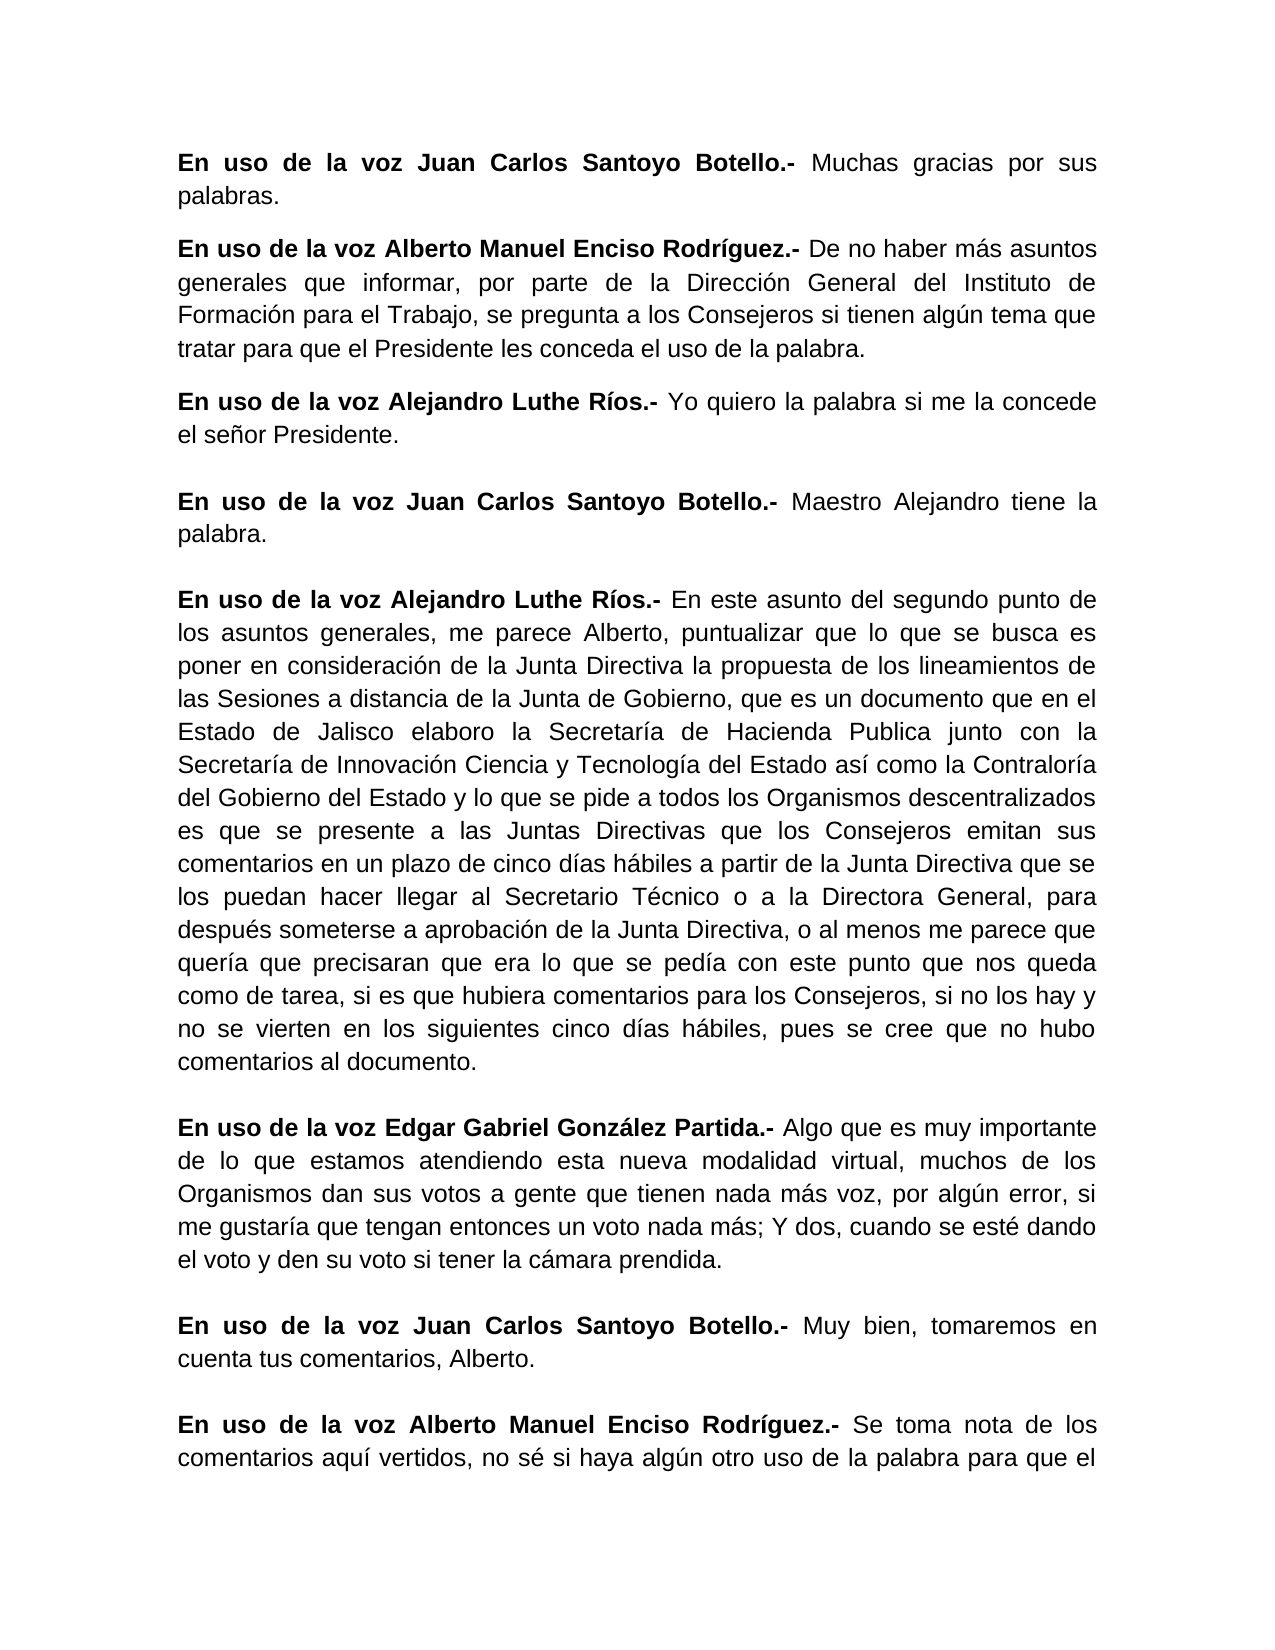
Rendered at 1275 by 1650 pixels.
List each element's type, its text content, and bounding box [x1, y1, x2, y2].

text En uso de la voz Alberto Manuel Enciso Rodríguez.- De no haber más asuntos generales que informar, por parte de la Dirección General del Instituto de Formación para el Trabajo, se pregunta a los Consejeros si tienen algún tema que tratar para que el Presidente les conceda el uso de la palabra. [177, 234, 1098, 362]
text En uso de la voz Juan Carlos Santoyo Botello.- Muchas gracias por sus palabras. [177, 148, 1098, 209]
text En uso de la voz Juan Carlos Santoyo Botello.- Maestro Alejandro tiene la palabra. [177, 486, 1098, 548]
text En uso de la voz Juan Carlos Santoyo Botello.- Muy bien, tomaremos en cuenta tus comentarios, Alberto. [177, 1311, 1098, 1373]
text En uso de la voz Alejandro Luthe Ríos.- En este asunto del segundo punto de los asuntos generales, me parece Alberto, puntualizar que lo que se busca es poner en consideración de la Junta Directiva la propuesta de los lineamientos de las Sesiones a distancia de la Junta de Gobierno, que es un documento que en el Estado de Jalisco elaboro la Secretaría de Hacienda Publica junto con la Secretaría de Innovación Ciencia y Tecnología del Estado así como la Contraloría del Gobierno del Estado y lo que se pide a todos los Organismos descentralizados es que se presente a las Juntas Directivas que los Consejeros emitan sus comentarios en un plazo de cinco días hábiles a partir de la Junta Directiva que se los puedan hacer llegar al Secretario Técnico o a la Directora General, para después someterse a aprobación de la Junta Directiva, o al menos me parece que quería que precisaran que era lo que se pedía con este punto que nos queda como de tarea, si es que hubiera comentarios para los Consejeros, si no los hay y no se vierten en los siguientes cinco días hábiles, pues se cree que no hubo comentarios al documento. [177, 585, 1098, 1076]
text En uso de la voz Alejandro Luthe Ríos.- Yo quiero la palabra si me la concede el señor Presidente. [177, 387, 1098, 449]
text En uso de la voz Edgar Gabriel González Partida.- Algo que es muy importante de lo que estamos atendiendo esta nueva modalidad virtual, muchos de los Organismos dan sus votos a gente que tienen nada más voz, por algún error, si me gustaría que tengan entonces un voto nada más; Y dos, cuando se esté dando el voto y den su voto si tener la cámara prendida. [177, 1113, 1098, 1274]
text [177, 1410, 1098, 1472]
